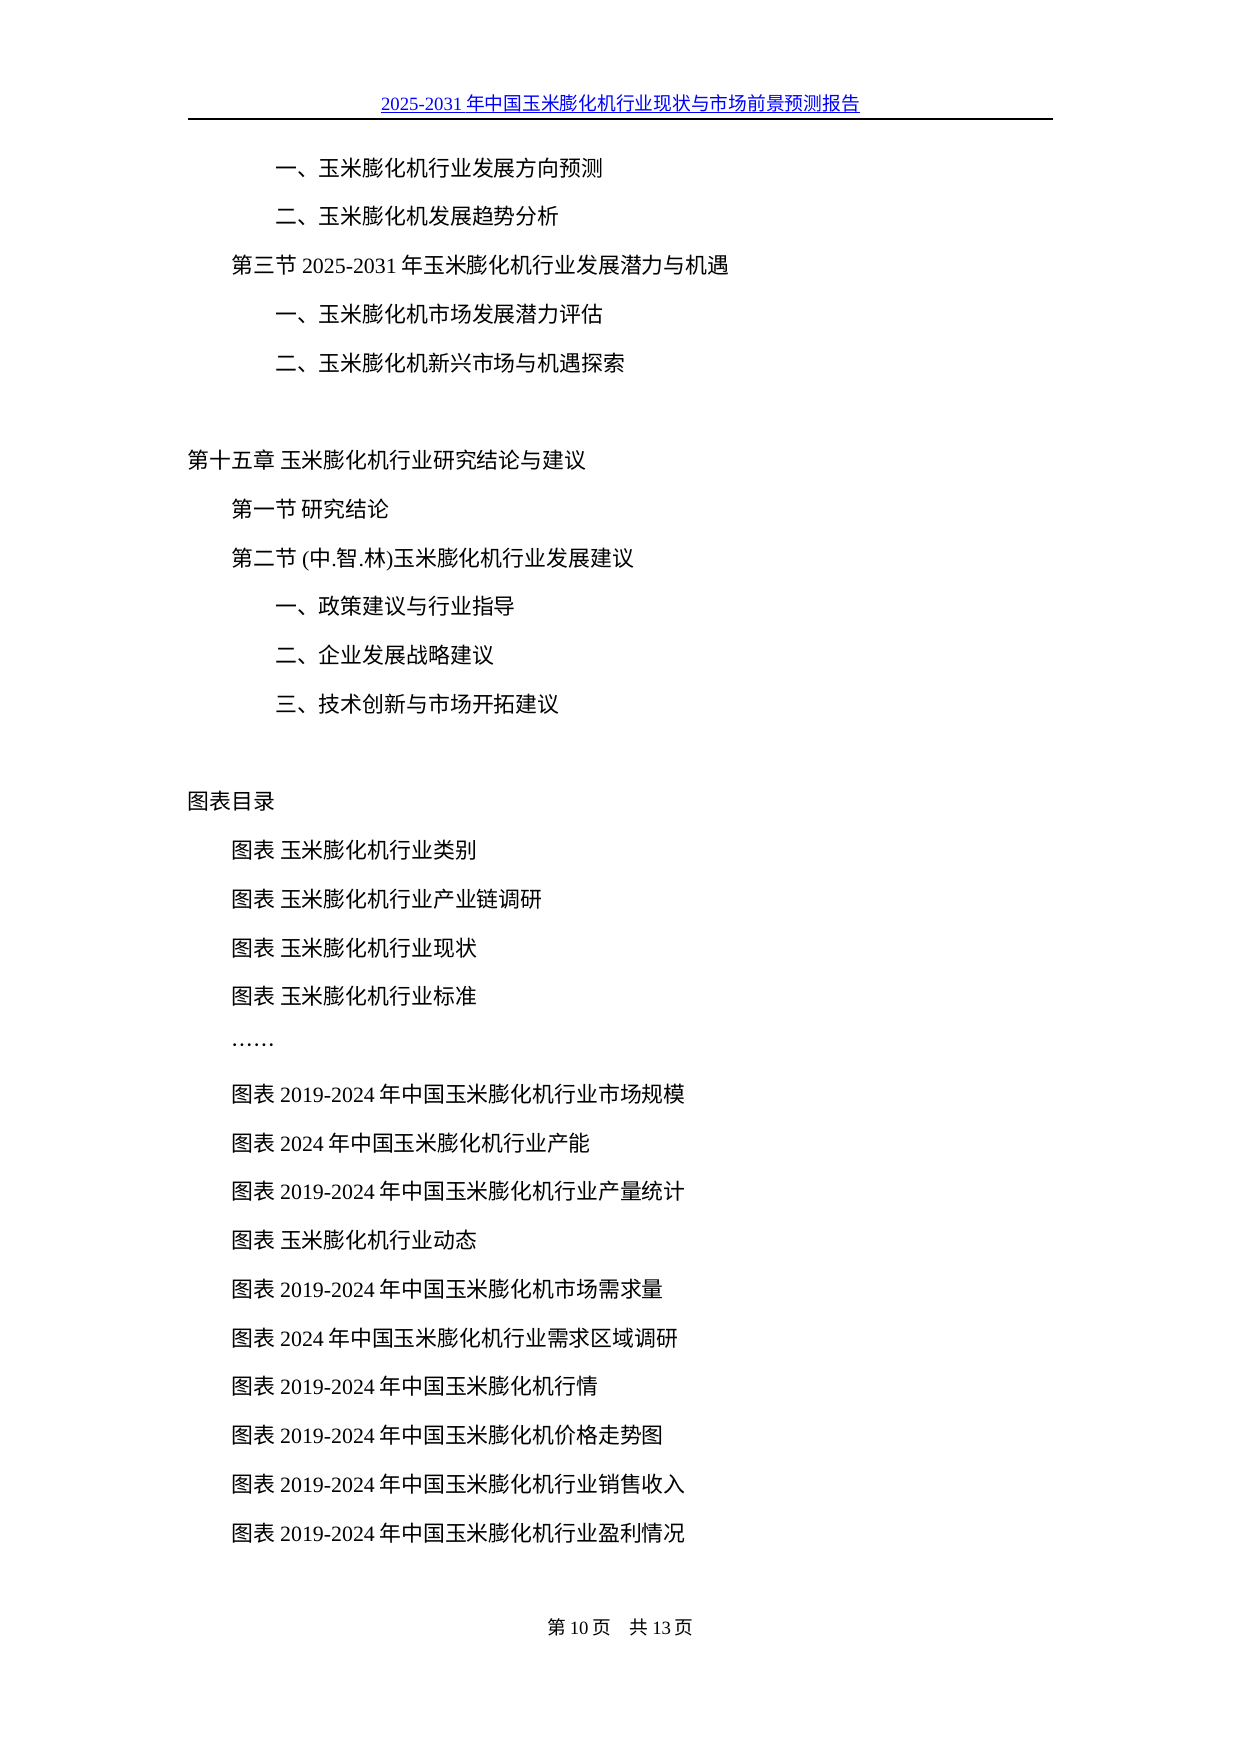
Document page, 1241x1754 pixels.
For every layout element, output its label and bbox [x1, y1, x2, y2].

text [187, 150, 1053, 1548]
